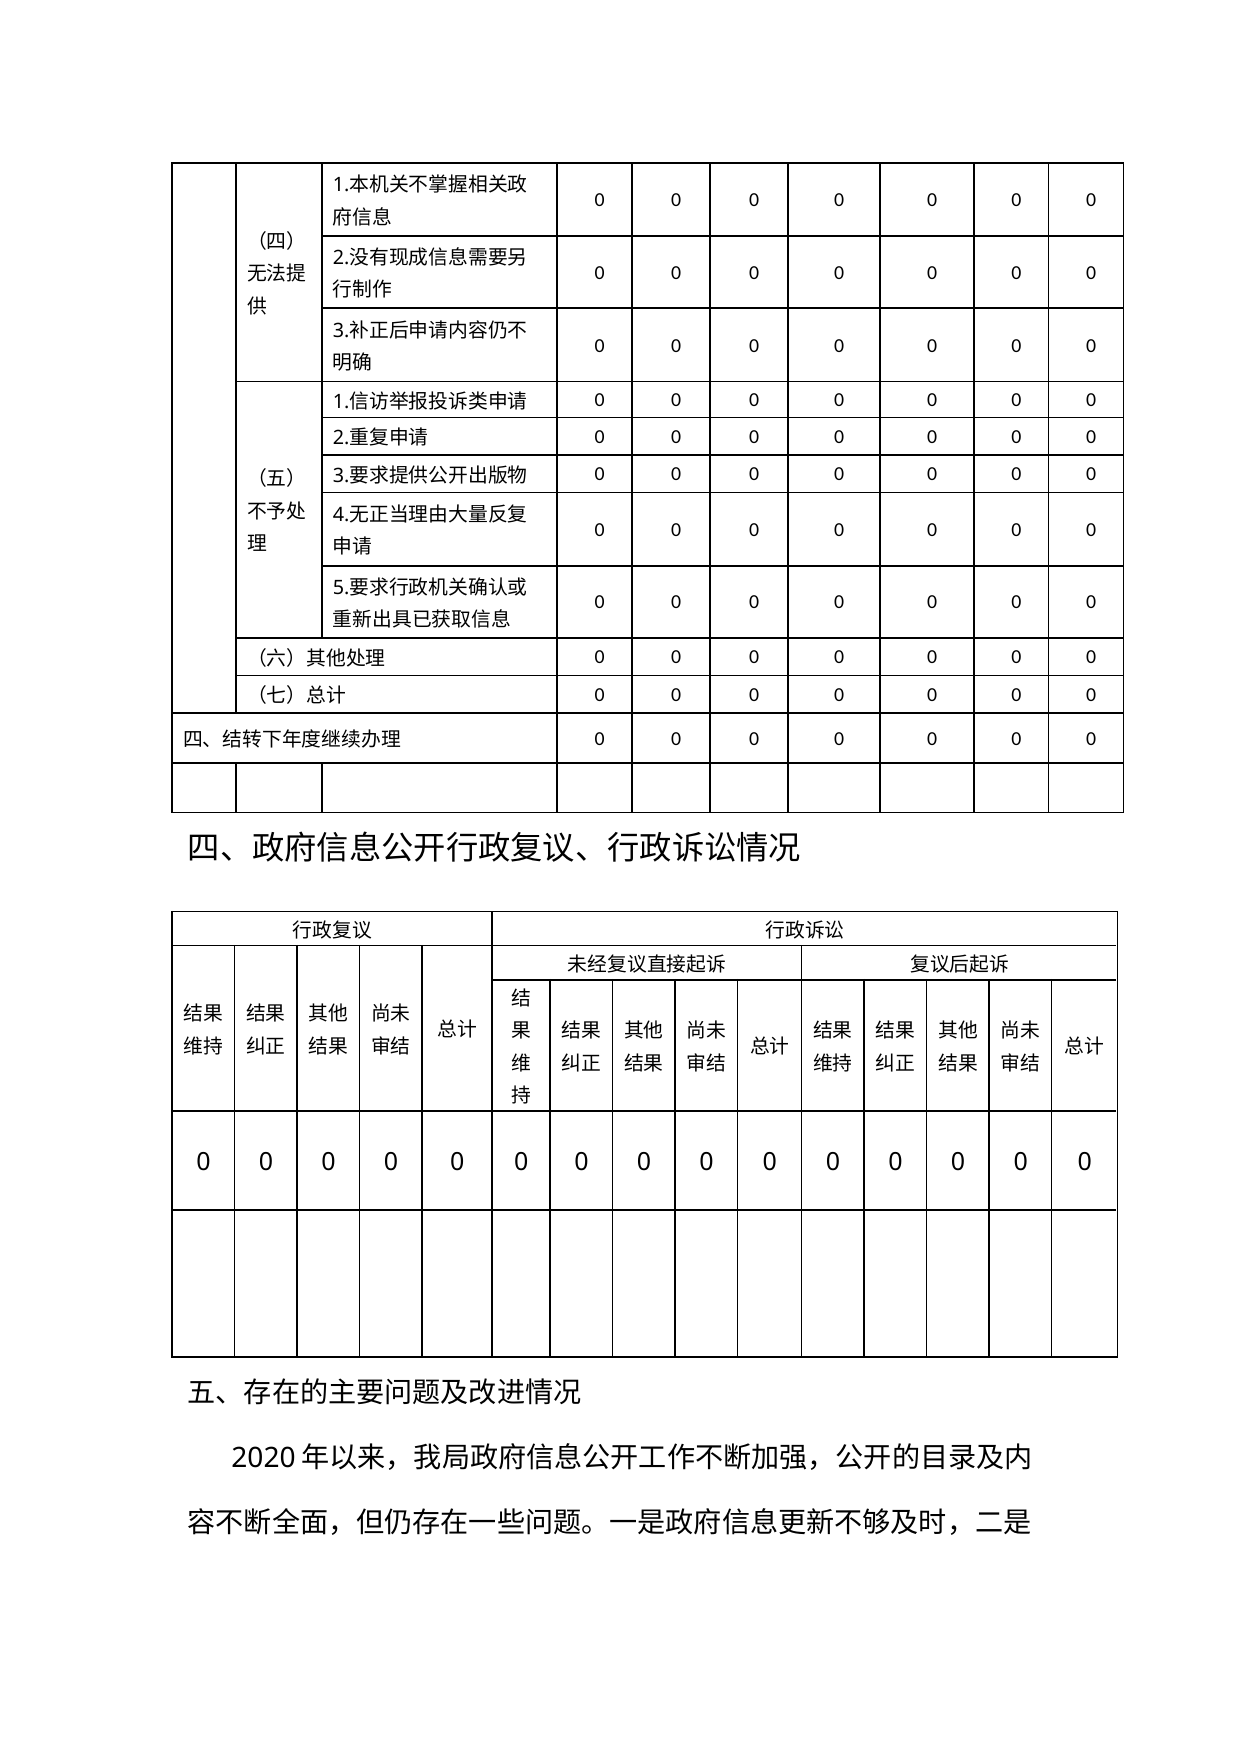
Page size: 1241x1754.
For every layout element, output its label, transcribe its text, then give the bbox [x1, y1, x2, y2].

table_cell （七）总计 [237, 676, 556, 712]
table_cell 0 [789, 676, 879, 712]
table_cell 其他结果 [927, 981, 988, 1110]
table_cell 2.重复申请 [323, 418, 556, 454]
table_cell 0 [1049, 714, 1123, 762]
table_cell 0 [881, 164, 973, 235]
table_cell 0 [990, 1112, 1051, 1209]
table_cell 0 [235, 1112, 296, 1209]
table_cell 0 [633, 676, 709, 712]
table_cell 0 [881, 567, 973, 637]
table_cell 1.信访举报投诉类申请 [323, 382, 556, 417]
table_cell 0 [558, 382, 631, 417]
table_cell 总计 [1052, 979, 1117, 1110]
table_cell 0 [738, 1112, 801, 1209]
table_cell 结果纠正 [865, 981, 926, 1110]
table_cell 结果纠正 [551, 981, 612, 1110]
table_cell 4.无正当理由大量反复申请 [323, 493, 556, 565]
table_cell 结果维持 [493, 981, 549, 1110]
table_cell 1.本机关不掌握相关政府信息 [323, 164, 556, 235]
table_cell [927, 1211, 988, 1356]
table_cell 0 [298, 1112, 359, 1209]
table_cell 0 [789, 237, 879, 307]
table_cell [298, 1211, 359, 1356]
table_cell [173, 1211, 234, 1356]
table_cell 0 [789, 456, 879, 492]
table_cell 尚未审结 [676, 981, 737, 1110]
table_cell 结果维持 [802, 981, 863, 1110]
table_cell 0 [881, 382, 973, 417]
table_cell 未经复议直接起诉 [493, 946, 801, 979]
table_cell 0 [789, 567, 879, 637]
table_cell 3.补正后申请内容仍不明确 [323, 309, 556, 381]
table_cell 0 [975, 164, 1048, 235]
table_cell 0 [1049, 676, 1123, 712]
table_cell 0 [711, 456, 787, 492]
table_cell 0 [975, 309, 1048, 381]
table_cell 复议后起诉 [802, 945, 1117, 979]
table_cell 结果维持 [173, 946, 234, 1110]
table_cell 0 [975, 382, 1048, 417]
table_cell 0 [789, 309, 879, 381]
table_cell （六）其他处理 [237, 639, 556, 674]
table_cell 0 [676, 1112, 737, 1209]
table_cell 0 [789, 639, 879, 674]
table_cell 0 [881, 418, 973, 454]
table_cell 0 [802, 1112, 863, 1209]
table_cell 0 [711, 714, 787, 762]
table_cell 0 [975, 456, 1048, 492]
table_cell 0 [711, 418, 787, 454]
table_cell [558, 764, 631, 812]
table_cell 0 [558, 237, 631, 307]
table_cell 0 [558, 639, 631, 674]
table_cell 0 [1049, 164, 1123, 235]
table_cell 0 [975, 237, 1048, 307]
table_cell 0 [1049, 309, 1123, 381]
table_cell 0 [881, 456, 973, 492]
table_cell 0 [633, 237, 709, 307]
table_cell 0 [173, 1112, 234, 1209]
table_cell 总计 [738, 981, 801, 1110]
table_header 行政诉讼 [493, 912, 1117, 945]
table_cell 0 [975, 639, 1048, 674]
table_cell 0 [558, 164, 631, 235]
text 四、政府信息公开行政复议、行政诉讼情况 [187, 813, 1053, 878]
text 五、存在的主要问题及改进情况 [187, 1358, 1053, 1423]
table_cell 0 [711, 309, 787, 381]
table_cell [235, 1211, 296, 1356]
table_cell 0 [711, 639, 787, 674]
table_cell 结果纠正 [235, 946, 296, 1110]
table_cell [676, 1211, 737, 1356]
table_cell 0 [881, 237, 973, 307]
table_cell 0 [493, 1112, 549, 1209]
table_cell 0 [423, 1112, 491, 1209]
table_cell 0 [1049, 456, 1123, 492]
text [187, 1423, 1053, 1553]
table_cell 0 [975, 676, 1048, 712]
table_cell 尚未审结 [990, 981, 1051, 1110]
table_cell 0 [927, 1112, 988, 1209]
table_cell [802, 1211, 863, 1356]
table_cell [613, 1211, 674, 1356]
table_cell [423, 1211, 491, 1356]
table_cell 0 [558, 456, 631, 492]
table_cell 0 [881, 714, 973, 762]
table_cell 0 [789, 164, 879, 235]
table_cell 尚未审结 [360, 946, 421, 1110]
table_cell [865, 1211, 926, 1356]
table_cell 0 [789, 418, 879, 454]
table_cell 0 [1049, 382, 1123, 417]
table_cell 0 [789, 382, 879, 417]
table_cell 0 [1049, 237, 1123, 307]
table_cell [551, 1211, 612, 1356]
table_cell （五）不予处理 [237, 382, 321, 637]
table_cell 0 [633, 714, 709, 762]
table_cell 0 [881, 493, 973, 565]
table_cell 0 [975, 493, 1048, 565]
table_cell 0 [558, 309, 631, 381]
table_cell [493, 1211, 549, 1356]
table_cell 0 [865, 1112, 926, 1209]
table_cell 0 [558, 493, 631, 565]
table_cell 0 [633, 493, 709, 565]
table_cell 0 [975, 714, 1048, 762]
table_cell 3.要求提供公开出版物 [323, 456, 556, 492]
table_cell 0 [711, 237, 787, 307]
table_cell 5.要求行政机关确认或重新出具已获取信息 [323, 567, 556, 637]
table_cell [360, 1211, 421, 1356]
table_cell 0 [881, 309, 973, 381]
table_cell 0 [558, 676, 631, 712]
table_cell 总计 [423, 946, 491, 1110]
table_cell [173, 764, 235, 812]
table_cell 其他结果 [613, 981, 674, 1110]
table_cell [237, 764, 321, 812]
table_cell 0 [711, 493, 787, 565]
table_cell 0 [711, 164, 787, 235]
table_cell 0 [633, 418, 709, 454]
table_cell 0 [360, 1112, 421, 1209]
table_cell 其他结果 [298, 946, 359, 1110]
table_cell 0 [1049, 418, 1123, 454]
table_cell 0 [1052, 1110, 1117, 1209]
table_cell 0 [881, 676, 973, 712]
table_cell 0 [633, 639, 709, 674]
table_cell 0 [789, 493, 879, 565]
table_cell 0 [789, 714, 879, 762]
table_header 行政复议 [173, 912, 491, 945]
table_cell 0 [1049, 639, 1123, 674]
table_cell 0 [633, 567, 709, 637]
table_cell 0 [1049, 567, 1123, 637]
table_cell [789, 764, 879, 812]
table_cell 0 [711, 676, 787, 712]
table_cell 0 [613, 1112, 674, 1209]
table_cell [1052, 1209, 1117, 1356]
table_cell 0 [551, 1112, 612, 1209]
table_cell 0 [633, 164, 709, 235]
table_cell 0 [558, 567, 631, 637]
table_cell 四、结转下年度继续办理 [173, 714, 556, 762]
table_cell [990, 1211, 1051, 1356]
table_cell 2.没有现成信息需要另行制作 [323, 237, 556, 307]
table_cell 0 [558, 714, 631, 762]
table_cell 0 [633, 309, 709, 381]
table_cell [975, 764, 1048, 812]
table_cell [881, 764, 973, 812]
table_cell [323, 764, 556, 812]
table_cell [711, 764, 787, 812]
table_cell 0 [633, 382, 709, 417]
table_cell 0 [558, 418, 631, 454]
table_cell 0 [1049, 493, 1123, 565]
table_cell [1049, 764, 1123, 812]
table_cell 0 [975, 418, 1048, 454]
table_cell [738, 1211, 801, 1356]
table_cell 0 [975, 567, 1048, 637]
table_cell [633, 764, 709, 812]
table_cell 0 [711, 382, 787, 417]
table_cell 0 [633, 456, 709, 492]
table_cell 0 [711, 567, 787, 637]
table_cell （四）无法提供 [237, 164, 321, 381]
table_cell 0 [881, 639, 973, 674]
